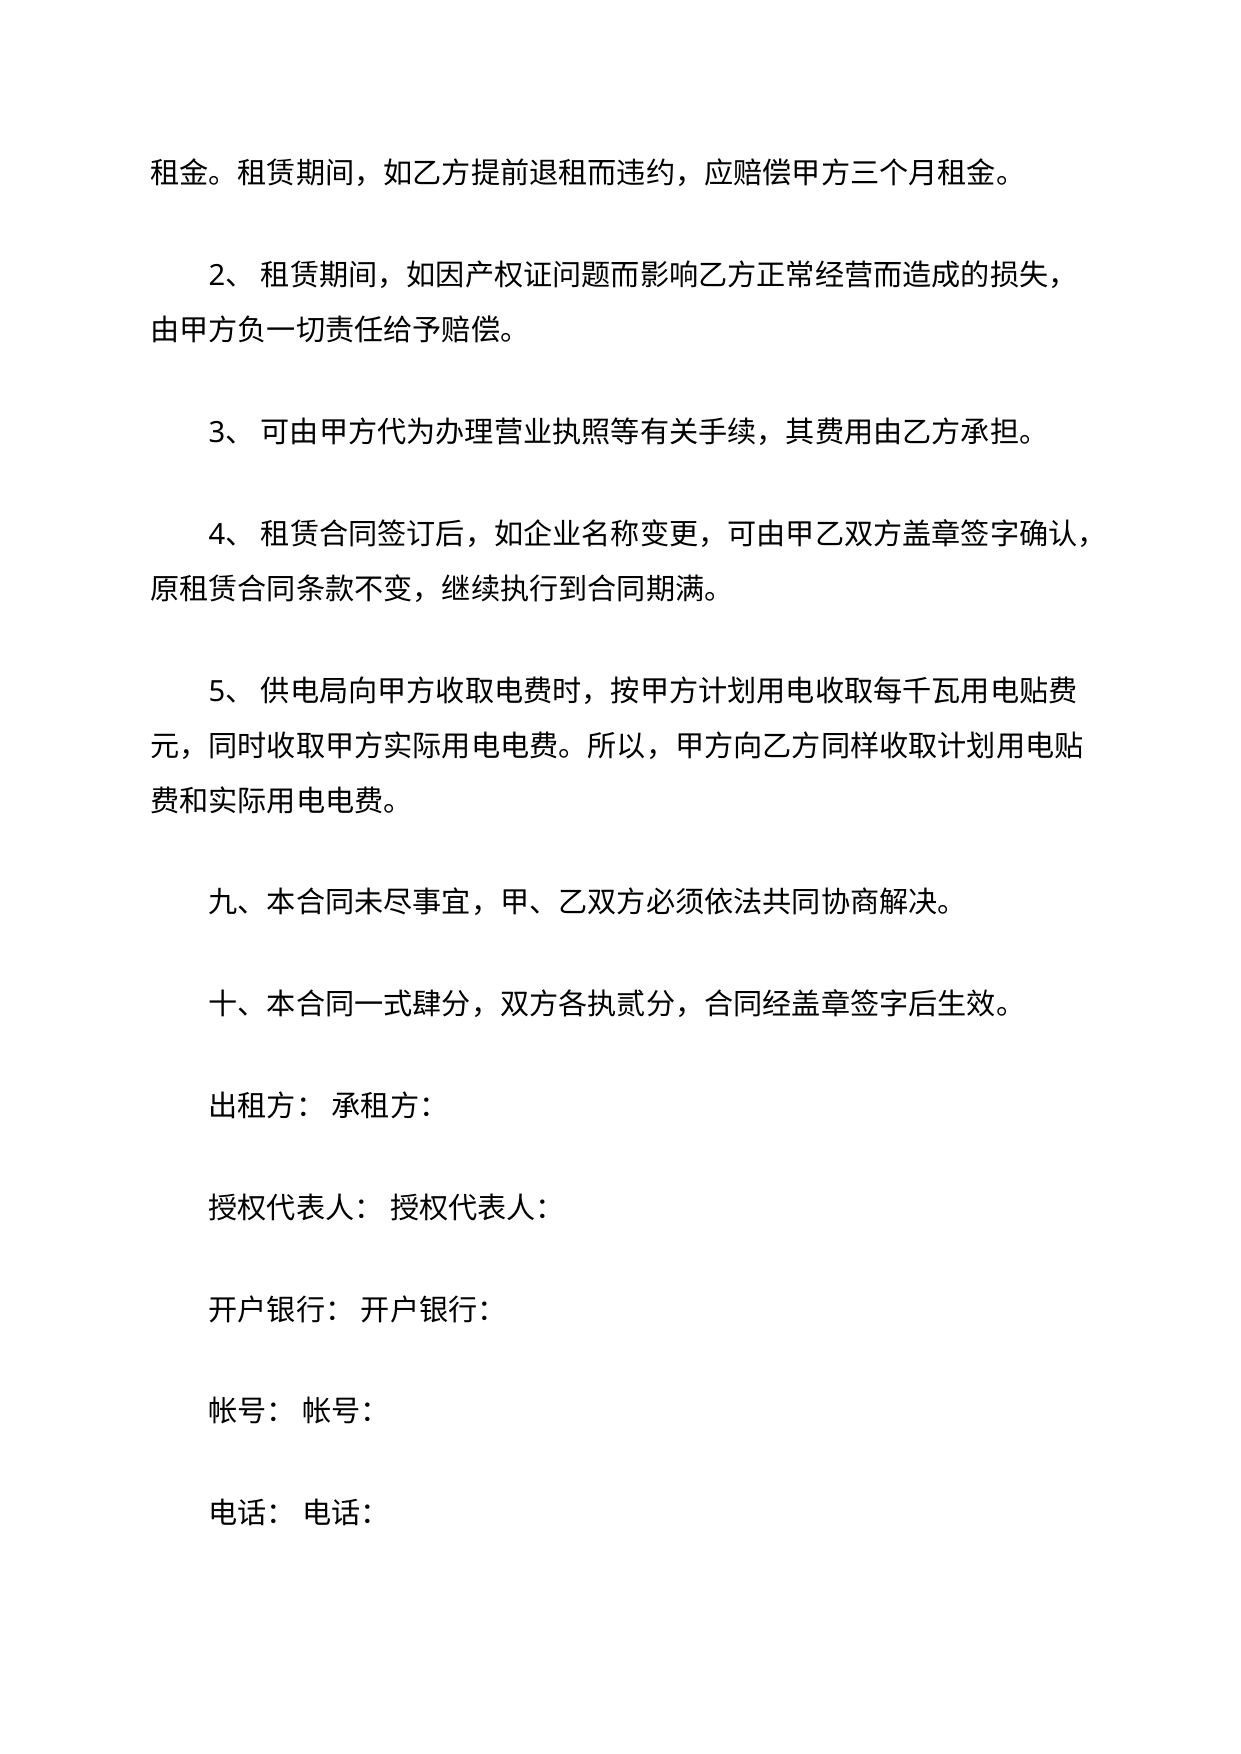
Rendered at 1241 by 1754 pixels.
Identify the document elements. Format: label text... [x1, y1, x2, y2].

text 帐号： 帐号： [150, 1388, 1090, 1430]
text 5、 供电局向甲方收取电费时，按甲方计划用电收取每千瓦用电贴费 元，同时收取甲方实际用电电费。所以，甲方向乙方同样收取计划用电贴费和实际用电电费。 [150, 667, 1090, 819]
text 2、 租赁期间，如因产权证问题而影响乙方正常经营而造成的损失，由甲方负一切责任给予赔偿。 [150, 252, 1090, 349]
text 3、 可由甲方代为办理营业执照等有关手续，其费用由乙方承担。 [150, 408, 1090, 451]
text 十、本合同一式肆分，双方各执贰分，合同经盖章签字后生效。 [150, 981, 1090, 1023]
text 出租方： 承租方： [150, 1082, 1090, 1125]
text 授权代表人： 授权代表人： [150, 1184, 1090, 1227]
text 电话： 电话： [150, 1489, 1090, 1532]
text 九、本合同未尽事宜，甲、乙双方必须依法共同协商解决。 [150, 879, 1090, 921]
text 开户银行： 开户银行： [150, 1286, 1090, 1328]
text 4、 租赁合同签订后，如企业名称变更，可由甲乙双方盖章签字确认，原租赁合同条款不变，继续执行到合同期满。 [150, 511, 1090, 608]
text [150, 150, 1090, 192]
